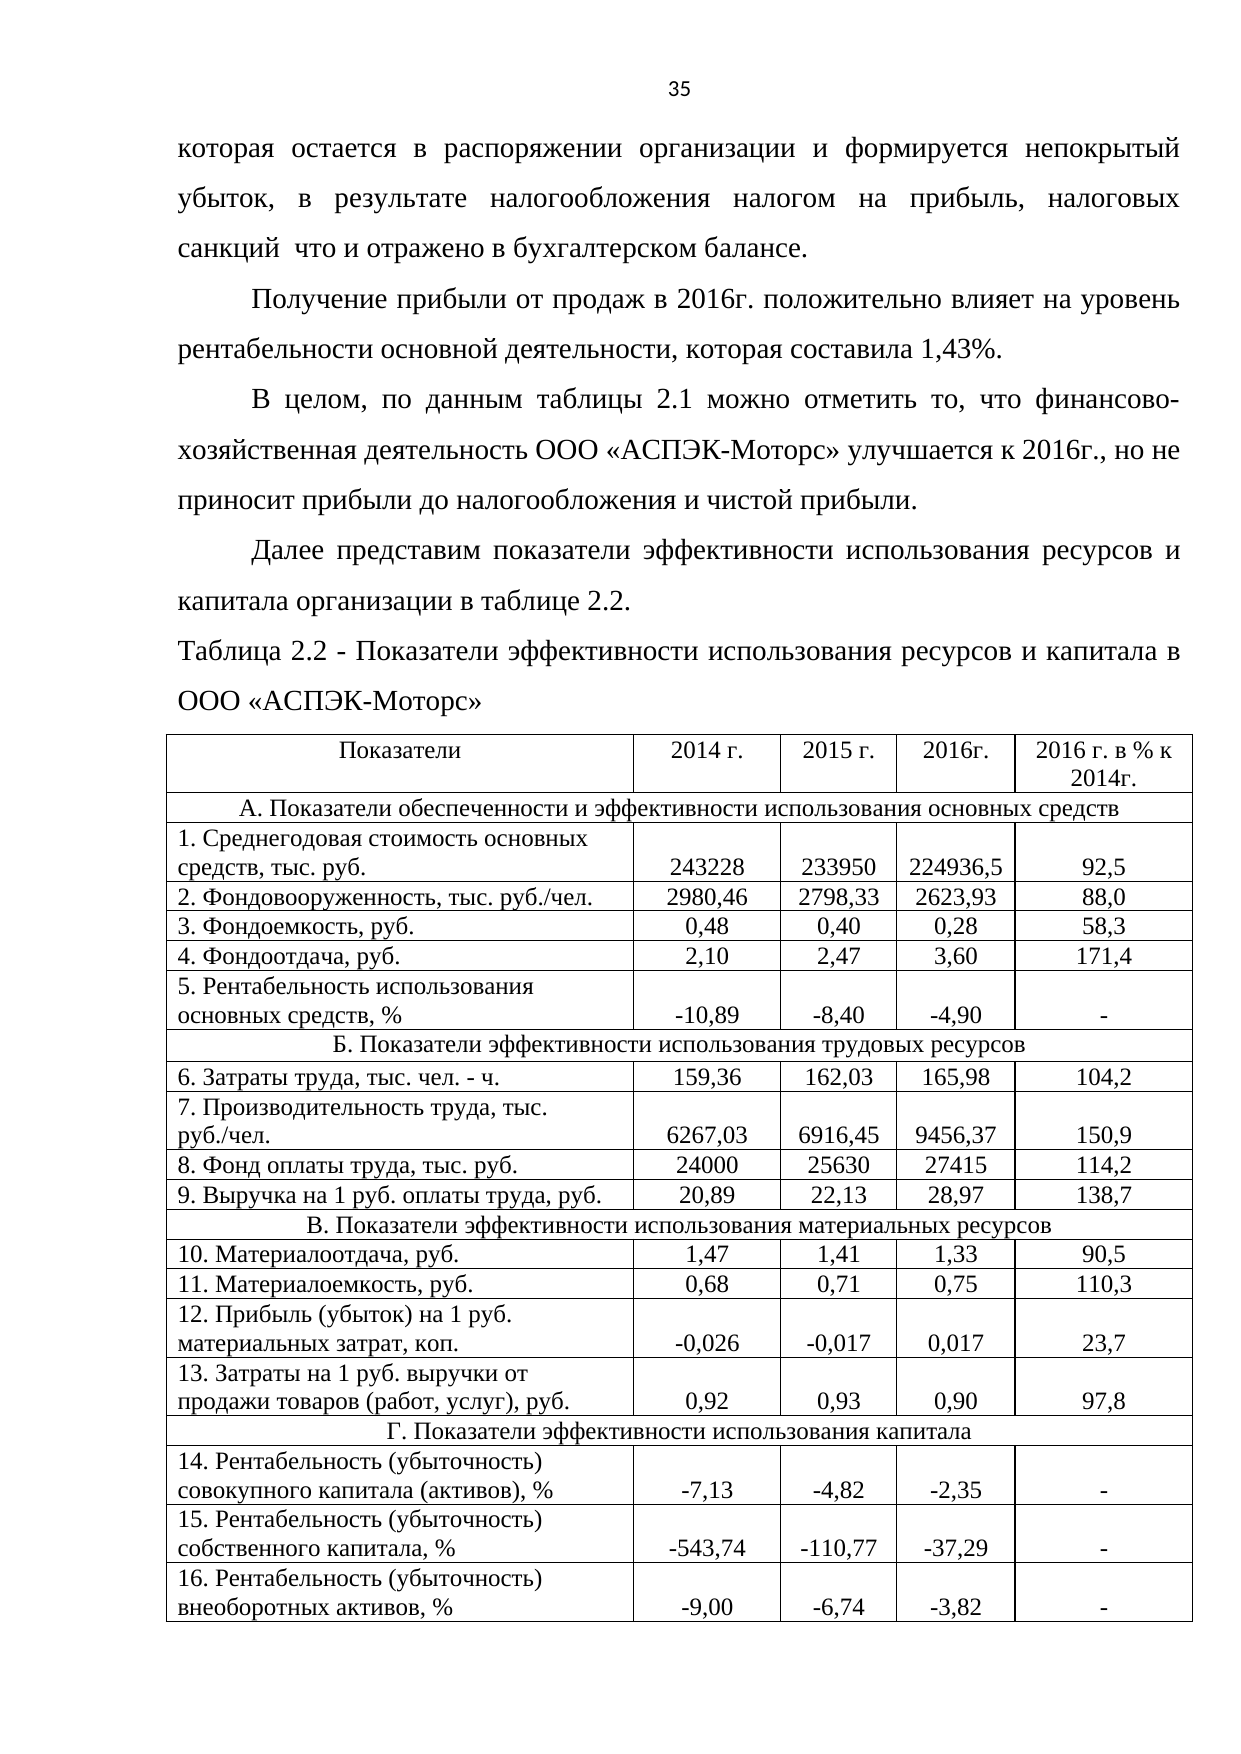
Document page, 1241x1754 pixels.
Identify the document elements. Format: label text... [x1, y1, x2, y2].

table_cell 243228 [634, 823, 780, 881]
table_cell 23,7 [1016, 1299, 1192, 1357]
table_cell -37,29 [897, 1505, 1014, 1562]
table_header 2014 г. [634, 735, 780, 792]
table_cell 0,28 [897, 911, 1014, 940]
table_cell 7. Производительность труда, тыс. руб./чел. [167, 1092, 633, 1149]
table_cell 0,71 [781, 1269, 896, 1298]
table_cell 114,2 [1016, 1150, 1192, 1179]
table_cell 3,60 [897, 941, 1014, 970]
table_cell 28,97 [897, 1180, 1014, 1209]
table_cell А. Показатели обеспеченности и эффективности использования основных средств [167, 793, 1192, 822]
text В целом, по данным таблицы 2.1 можно отметить то, что финансово-хозяйственная деятельность ООО «АСПЭК-Моторс» улучшается к 2016г., но не приносит прибыли до налогообложения и чистой прибыли. [177, 381, 1181, 516]
table_cell 92,5 [1016, 823, 1192, 881]
table_cell 0,68 [634, 1269, 780, 1298]
table_cell 0,92 [634, 1358, 780, 1415]
table_cell В. Показатели эффективности использования материальных ресурсов [167, 1210, 1192, 1238]
table_cell 0,40 [781, 911, 896, 940]
table_cell 233950 [781, 823, 896, 881]
table_cell 27415 [897, 1150, 1014, 1179]
table_cell -4,90 [897, 971, 1014, 1028]
table_cell - [1016, 1446, 1192, 1503]
table_cell 58,3 [1016, 911, 1192, 940]
table_cell 6916,45 [781, 1092, 896, 1149]
table_cell 2623,93 [897, 882, 1014, 910]
table_cell 1,47 [634, 1240, 780, 1268]
table_header 2016г. [897, 735, 1014, 792]
table_cell -7,13 [634, 1446, 780, 1503]
table_cell 162,03 [781, 1062, 896, 1091]
table_cell -0,017 [781, 1299, 896, 1357]
table_cell 16. Рентабельность (убыточность) внеоборотных активов, % [167, 1563, 633, 1621]
table_cell 4. Фондоотдача, руб. [167, 941, 633, 970]
table_cell 0,48 [634, 911, 780, 940]
table_cell - [1016, 1505, 1192, 1562]
table_cell 3. Фондоемкость, руб. [167, 911, 633, 940]
table_cell -4,82 [781, 1446, 896, 1503]
table_cell -9,00 [634, 1563, 780, 1621]
table_cell 138,7 [1016, 1180, 1192, 1209]
table_cell 2,47 [781, 941, 896, 970]
table_cell 15. Рентабельность (убыточность) собственного капитала, % [167, 1505, 633, 1562]
table_cell 6267,03 [634, 1092, 780, 1149]
table_cell 1. Среднегодовая стоимость основных средств, тыс. руб. [167, 823, 633, 881]
table_cell 104,2 [1016, 1062, 1192, 1091]
table_cell - [1016, 971, 1192, 1028]
table_cell -10,89 [634, 971, 780, 1028]
table_cell 171,4 [1016, 941, 1192, 970]
table_cell 0,93 [781, 1358, 896, 1415]
table_cell -8,40 [781, 971, 896, 1028]
table_cell -110,77 [781, 1505, 896, 1562]
table_cell 5. Рентабельность использования основных средств, % [167, 971, 633, 1028]
table_cell 0,90 [897, 1358, 1014, 1415]
table_cell -2,35 [897, 1446, 1014, 1503]
table_cell 159,36 [634, 1062, 780, 1091]
table_cell 10. Материалоотдача, руб. [167, 1240, 633, 1268]
table_cell 9456,37 [897, 1092, 1014, 1149]
table_cell 1,41 [781, 1240, 896, 1268]
text Получение прибыли от продаж в 2016г. положительно влияет на уровень рентабельности основной деятельности, которая составила 1,43%. [177, 281, 1181, 365]
text Далее представим показатели эффективности использования ресурсов и капитала организации в таблице 2.2. [177, 532, 1181, 616]
table_cell Г. Показатели эффективности использования капитала [167, 1416, 1192, 1445]
table_cell -543,74 [634, 1505, 780, 1562]
table_cell 165,98 [897, 1062, 1014, 1091]
table_cell 22,13 [781, 1180, 896, 1209]
table_header Показатели [167, 735, 633, 792]
table_cell 1,33 [897, 1240, 1014, 1268]
table_cell 88,0 [1016, 882, 1192, 910]
table_cell 2980,46 [634, 882, 780, 910]
table_header 2016 г. в % к 2014г. [1016, 735, 1192, 792]
table_cell 20,89 [634, 1180, 780, 1209]
table_cell -6,74 [781, 1563, 896, 1621]
table_cell 2,10 [634, 941, 780, 970]
table_cell 110,3 [1016, 1269, 1192, 1298]
table_cell 12. Прибыль (убыток) на 1 руб. материальных затрат, коп. [167, 1299, 633, 1357]
table_cell 8. Фонд оплаты труда, тыс. руб. [167, 1150, 633, 1179]
table_cell 24000 [634, 1150, 780, 1179]
table_cell 9. Выручка на 1 руб. оплаты труда, руб. [167, 1180, 633, 1209]
table_cell - [1016, 1563, 1192, 1621]
table_cell 2. Фондовооруженность, тыс. руб./чел. [167, 882, 633, 910]
table_cell 13. Затраты на 1 руб. выручки от продажи товаров (работ, услуг), руб. [167, 1358, 633, 1415]
table_cell 90,5 [1016, 1240, 1192, 1268]
table_cell 0,017 [897, 1299, 1014, 1357]
table_cell 2798,33 [781, 882, 896, 910]
table_cell 97,8 [1016, 1358, 1192, 1415]
table_cell Б. Показатели эффективности использования трудовых ресурсов [167, 1030, 1192, 1061]
table_cell 11. Материалоемкость, руб. [167, 1269, 633, 1298]
table_cell -3,82 [897, 1563, 1014, 1621]
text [177, 130, 1181, 264]
table_cell 224936,5 [897, 823, 1014, 881]
table_cell 6. Затраты труда, тыс. чел. - ч. [167, 1062, 633, 1091]
text Таблица 2.2 - Показатели эффективности использования ресурсов и капитала в ООО «АСПЭК-Моторс» [177, 633, 1181, 717]
table_cell 0,75 [897, 1269, 1014, 1298]
table_cell 150,9 [1016, 1092, 1192, 1149]
table_cell 14. Рентабельность (убыточность) совокупного капитала (активов), % [167, 1446, 633, 1503]
table_header 2015 г. [781, 735, 896, 792]
table_cell 25630 [781, 1150, 896, 1179]
table_cell -0,026 [634, 1299, 780, 1357]
